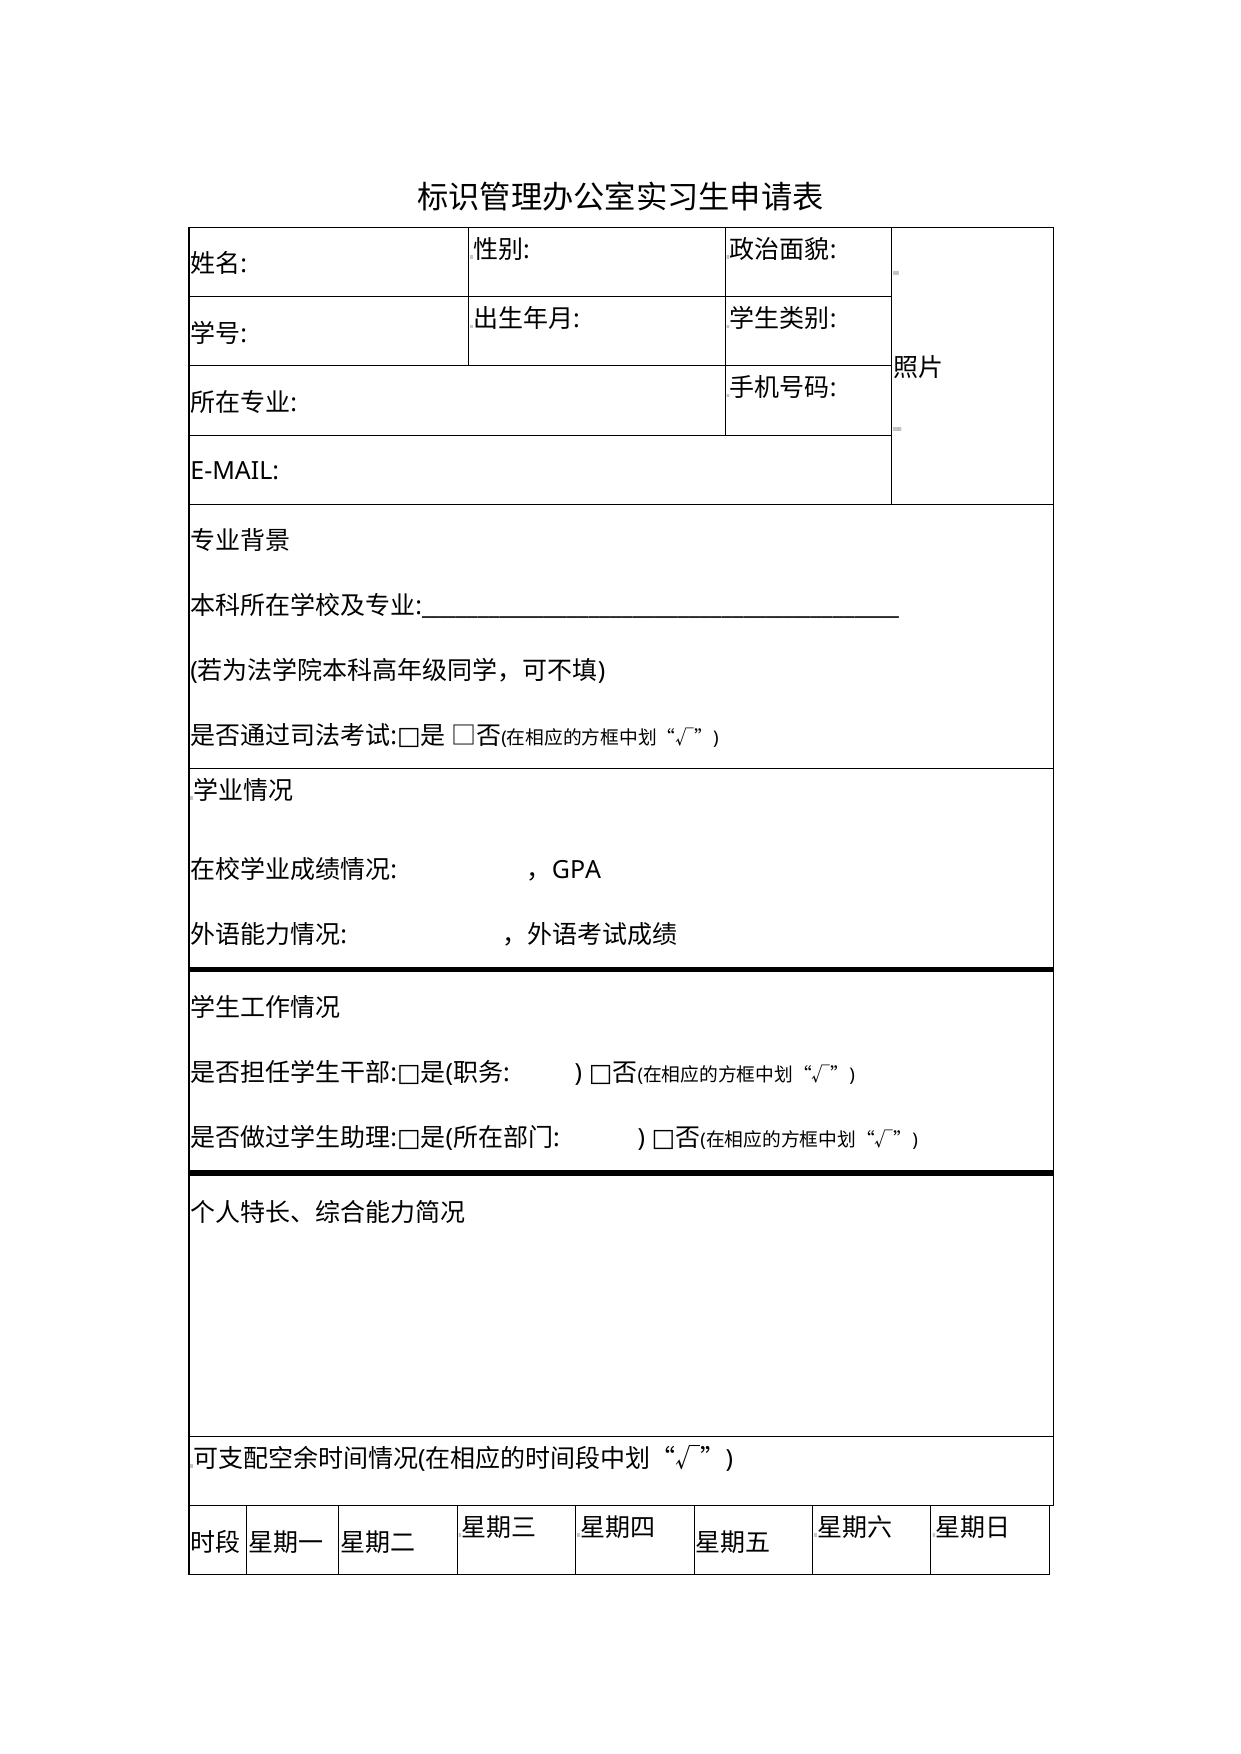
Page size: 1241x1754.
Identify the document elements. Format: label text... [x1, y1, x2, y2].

table_cell 学号: [190, 297, 468, 365]
table_cell 星期四 [576, 1506, 694, 1574]
table_cell 时段 [190, 1506, 246, 1574]
table_cell 出生年月: [469, 297, 725, 365]
table_cell 星期二 [339, 1506, 457, 1574]
table_cell 星期五 [695, 1506, 812, 1574]
table_cell 可支配空余时间情况(在相应的时间段中划“√”) [190, 1437, 1053, 1505]
table_cell 所在专业: [190, 366, 725, 434]
table_cell 星期一 [247, 1506, 338, 1574]
table_cell 学生类别: [726, 297, 891, 365]
table_header 姓名: [190, 228, 468, 296]
table_cell 星期日 [931, 1506, 1049, 1574]
table_cell 手机号码: [726, 366, 891, 434]
table_cell 专业背景 本科所在学校及专业:___________________________________________ (若为法学院本科高年级同学，可不填) 是否通过司法考试:□是 □否(在相应的方框中划“√”) [190, 505, 1053, 768]
table_cell 学业情况 在校学业成绩情况: ，GPA 外语能力情况: ，外语考试成绩 [190, 769, 1053, 967]
text 标识管理办公室实习生申请表 [187, 162, 1053, 227]
table_header 照片 [892, 228, 1053, 504]
table_cell E-MAIL: [190, 436, 891, 504]
table_cell 学生工作情况 是否担任学生干部:□是(职务: ) □否(在相应的方框中划“√”) 是否做过学生助理:□是(所在部门: ) □否(在相应的方框中划“√”) [190, 972, 1053, 1170]
table_cell 星期六 [813, 1506, 930, 1574]
table_cell 星期三 [458, 1506, 575, 1574]
table_cell 个人特长、综合能力简况 [190, 1176, 1053, 1436]
table_header 性别: [469, 228, 725, 296]
table_header 政治面貌: [726, 228, 891, 296]
